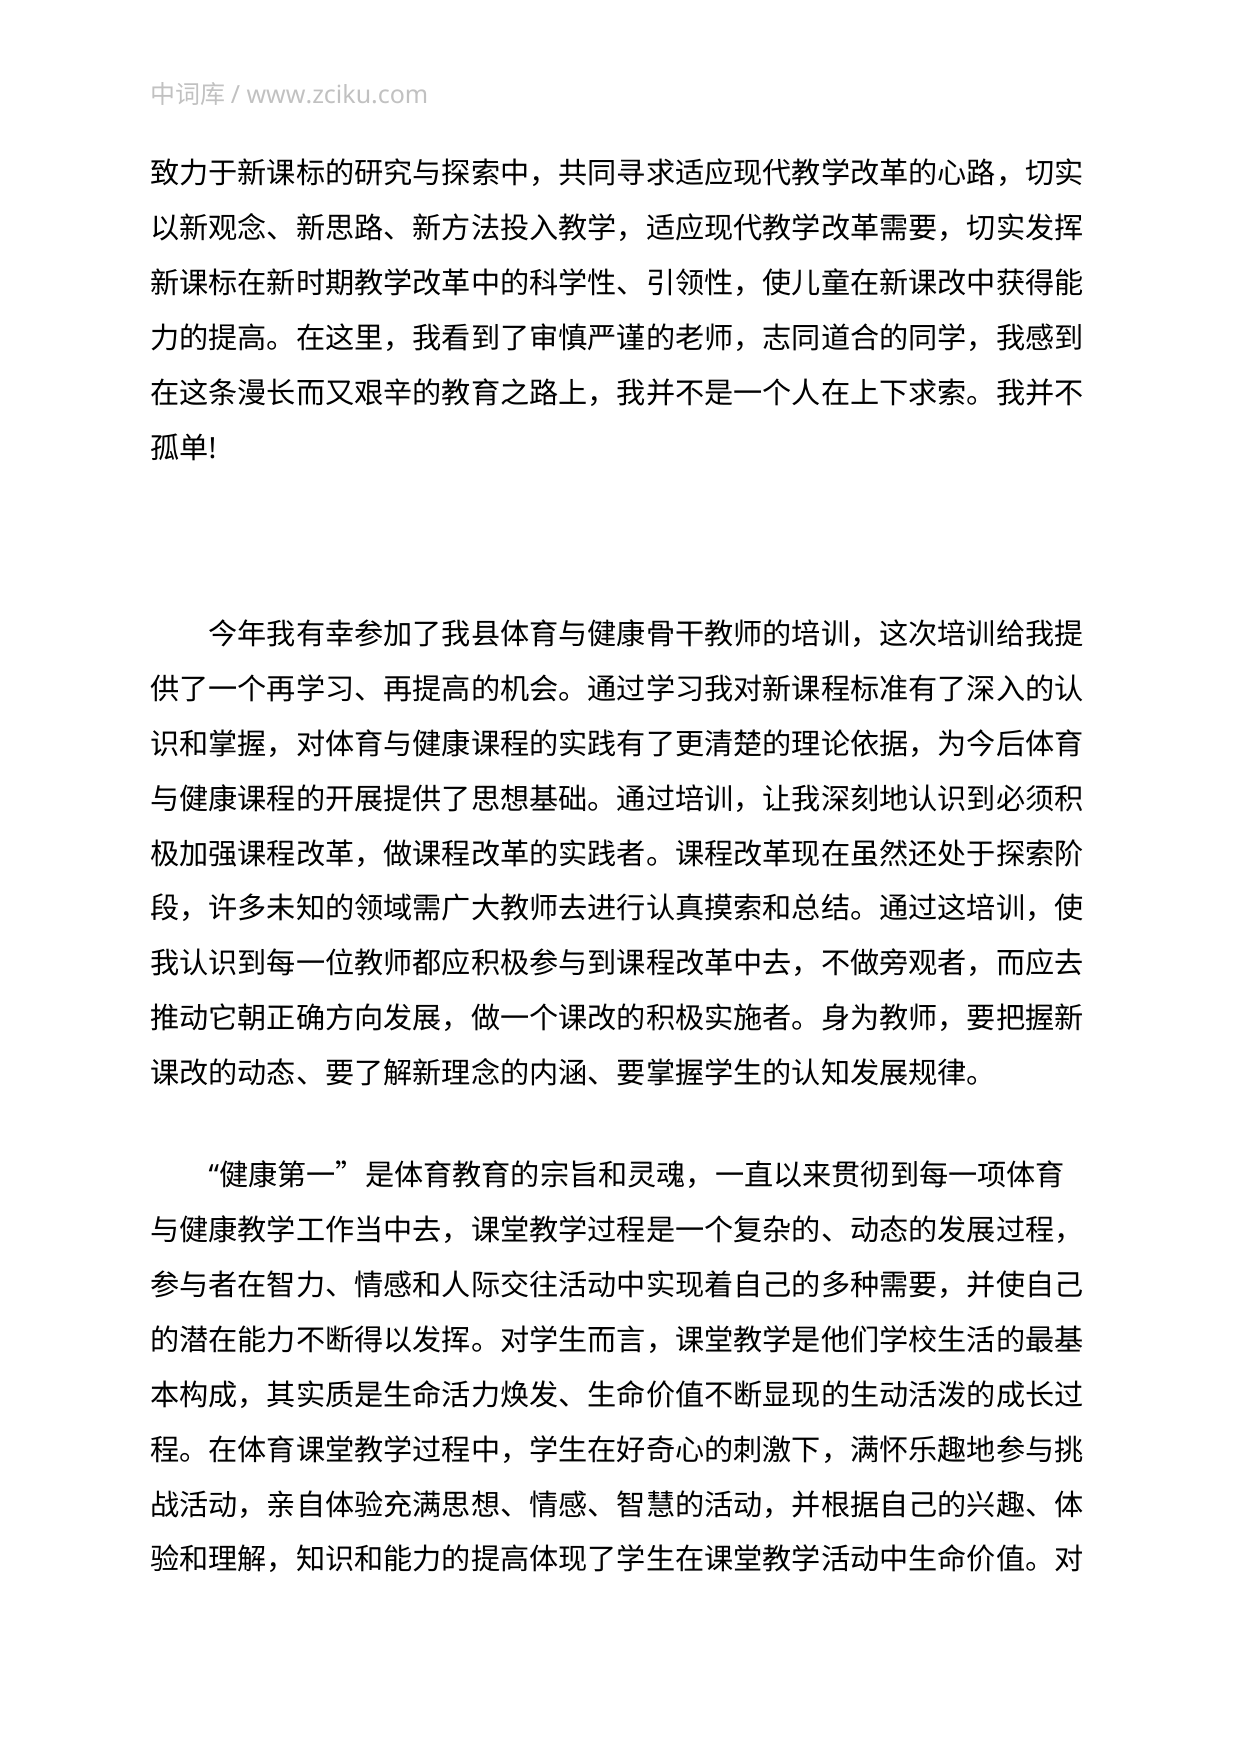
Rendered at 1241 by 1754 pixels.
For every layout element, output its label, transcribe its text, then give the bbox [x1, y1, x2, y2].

text 今年我有幸参加了我县体育与健康骨干教师的培训，这次培训给我提供了一个再学习、再提高的机会。通过学习我对新课程标准有了深入的认识和掌握，对体育与健康课程的实践有了更清楚的理论依据，为今后体育与健康课程的开展提供了思想基础。通过培训，让我深刻地认识到必须积极加强课程改革，做课程改革的实践者。课程改革现在虽然还处于探索阶段，许多未知的领域需广大教师去进行认真摸索和总结。通过这培训，使我认识到每一位教师都应积极参与到课程改革中去，不做旁观者，而应去推动它朝正确方向发展，做一个课改的积极实施者。身为教师，要把握新课改的动态、要了解新理念的内涵、要掌握学生的认知发展规律。 [150, 611, 1090, 1092]
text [150, 150, 1090, 467]
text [150, 1152, 1090, 1578]
